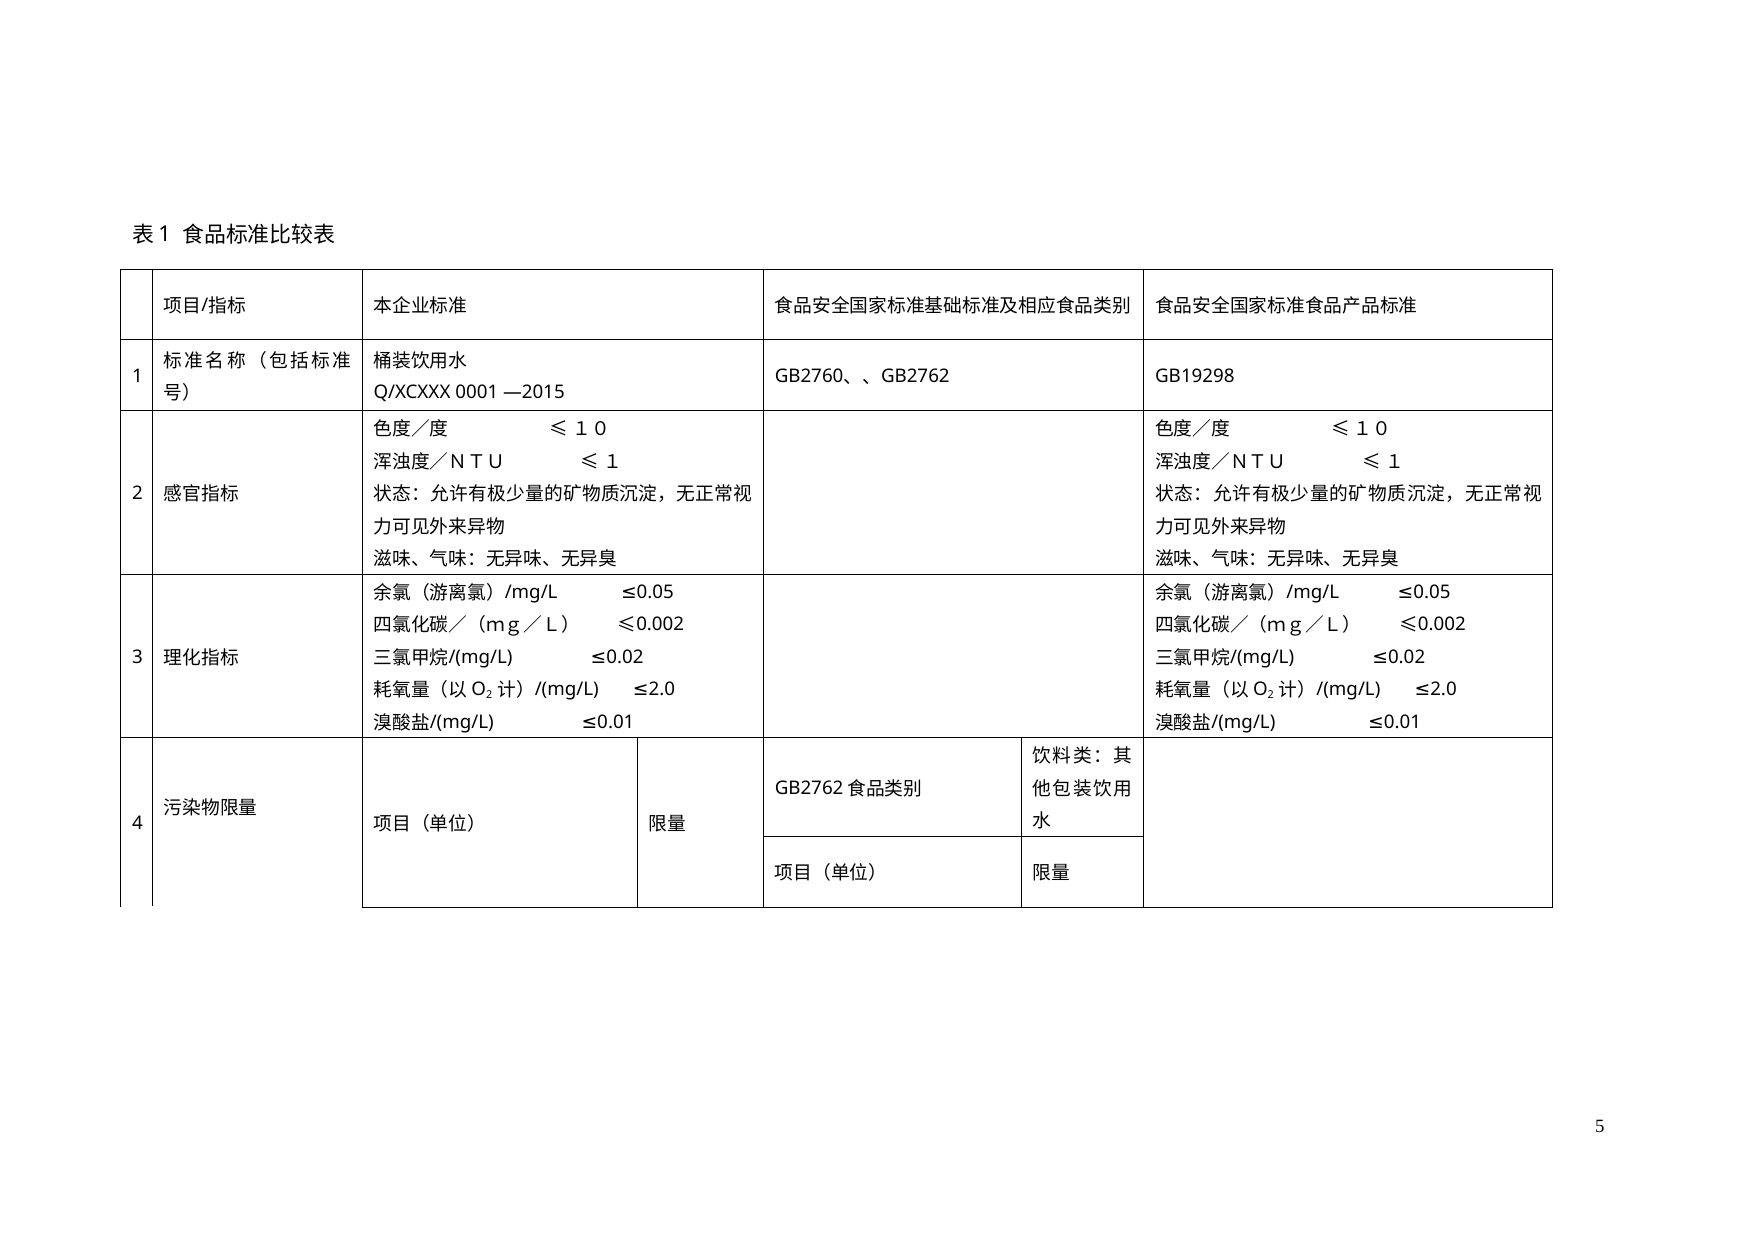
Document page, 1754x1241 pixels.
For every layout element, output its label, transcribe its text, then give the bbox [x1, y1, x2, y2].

table_cell [121, 270, 152, 339]
table_cell 感官指标 [153, 411, 362, 574]
table_cell 色度／度 ≤ １０ 浑浊度／ＮＴＵ ≤ １ 状态：允许有极少量的矿物质沉淀，无正常视力可见外来异物 滋味、气味：无异味、无异臭 [1144, 411, 1552, 574]
table_cell GB2760、、GB2762 [764, 340, 1143, 410]
table_cell 项目/指标 [153, 270, 362, 339]
table_cell 余氯（游离氯）/mg/L ≤0.05 四氯化碳／（ｍｇ／Ｌ） ≤0.002 三氯甲烷/(mg/L) ≤0.02 耗氧量（以 O2 计）/(mg/L) ≤2.0 溴酸盐/(mg/L) ≤0.01 [1144, 575, 1552, 737]
table_cell 食品安全国家标准食品产品标准 [1144, 270, 1552, 339]
table_cell 理化指标 [153, 575, 362, 737]
table_cell 限量 [638, 738, 763, 907]
table_cell 色度／度 ≤ １０ 浑浊度／ＮＴＵ ≤ １ 状态：允许有极少量的矿物质沉淀，无正常视力可见外来异物 滋味、气味：无异味、无异臭 [363, 411, 763, 574]
table_header 表1 食品标准比较表 [121, 198, 1553, 268]
table_cell 饮料类：其他包装饮用水 [1022, 738, 1143, 836]
table_cell 项目（单位） [764, 837, 1021, 907]
table_cell GB19298 [1144, 340, 1552, 410]
table_cell 标准名称（包括标准号） [153, 340, 362, 410]
table_cell 桶装饮用水 Q/XCXXX 0001 —2015 [363, 340, 763, 410]
table_cell 2 [121, 411, 152, 574]
table_cell [764, 575, 1143, 737]
table_cell 3 [121, 575, 152, 737]
table_cell 项目（单位） [363, 738, 637, 907]
table_cell 1 [121, 340, 152, 410]
table_cell [1144, 738, 1552, 907]
table_cell 限量 [1022, 837, 1143, 907]
table_cell 食品安全国家标准基础标准及相应食品类别 [764, 270, 1143, 339]
table_cell 4 [121, 738, 152, 907]
table_cell GB2762食品类别 [764, 738, 1021, 836]
table_cell 本企业标准 [363, 270, 763, 339]
table_cell 污染物限量 [153, 738, 362, 907]
table_cell [764, 411, 1143, 574]
table_cell 余氯（游离氯）/mg/L ≤0.05 四氯化碳／（ｍｇ／Ｌ） ≤0.002 三氯甲烷/(mg/L) ≤0.02 耗氧量（以 O2 计）/(mg/L) ≤2.0 溴酸盐/(mg/L) ≤0.01 [363, 575, 763, 737]
